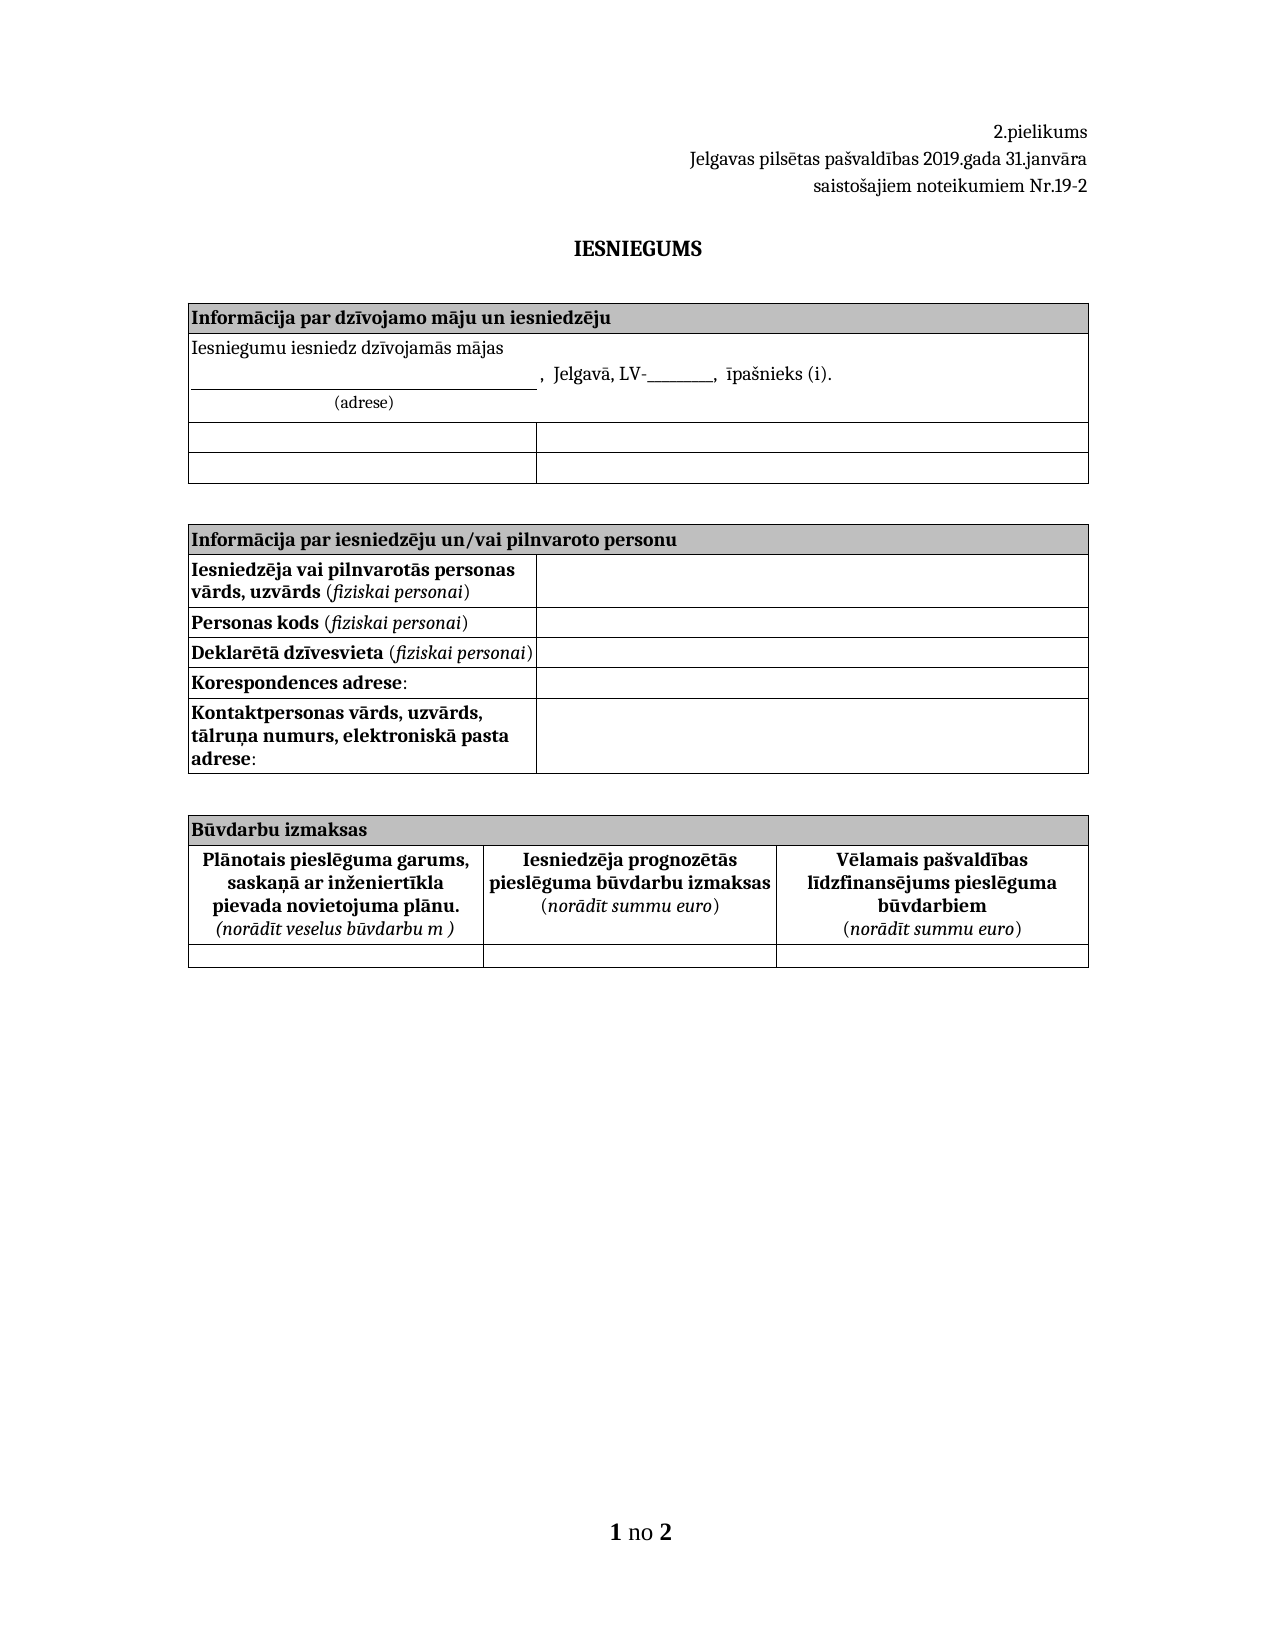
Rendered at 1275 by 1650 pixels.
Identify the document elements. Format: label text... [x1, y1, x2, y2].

table_cell Iesniegumu iesniedz dzīvojamās mājas [189, 334, 1088, 422]
table_cell [537, 453, 1088, 482]
text IESNIEGUMS [247, 236, 1028, 262]
table_cell [537, 699, 1088, 773]
table_cell [537, 668, 1088, 697]
table_cell [537, 423, 1088, 452]
table_header Būvdarbu izmaksas [189, 816, 1088, 845]
table_cell [777, 945, 1088, 967]
table_header Informācija par iesniedzēju un/vai pilnvaroto personu [189, 525, 1088, 554]
table_cell [537, 608, 1088, 637]
table_cell Kontaktpersonas vārds, uzvārds, tālruņa numurs, elektroniskā pasta adrese: [189, 699, 536, 773]
table_cell Vēlamais pašvaldības līdzfinansējums pieslēguma būvdarbiem (norādīt summu euro) [777, 846, 1088, 943]
table_cell [189, 423, 536, 452]
table_header Informācija par dzīvojamo māju un iesniedzēju [189, 304, 1088, 333]
table_cell [537, 638, 1088, 667]
table_cell Iesniedzēja prognozētās pieslēguma būvdarbu izmaksas (norādīt summu euro) [484, 846, 776, 943]
table_cell [484, 945, 776, 967]
table_cell Personas kods (fiziskai personai) [189, 608, 536, 637]
table_cell Plānotais pieslēguma garums, saskaņā ar inženiertīkla pievada novietojuma plānu. (norādīt veselus būvdarbu m ) [189, 846, 483, 943]
table_cell Deklarētā dzīvesvieta (fiziskai personai) [189, 638, 536, 667]
table_cell [189, 453, 536, 482]
text 2.pielikums Jelgavas pilsētas pašvaldības 2019.gada 31.janvāra saistošajiem noteikumiem Nr.19-2 [187, 117, 1087, 198]
table_cell Korespondences adrese: [189, 668, 536, 697]
table_cell [189, 945, 483, 967]
table_cell [537, 555, 1088, 607]
table_cell Iesniedzēja vai pilnvarotās personas vārds, uzvārds (fiziskai personai) [189, 555, 536, 607]
